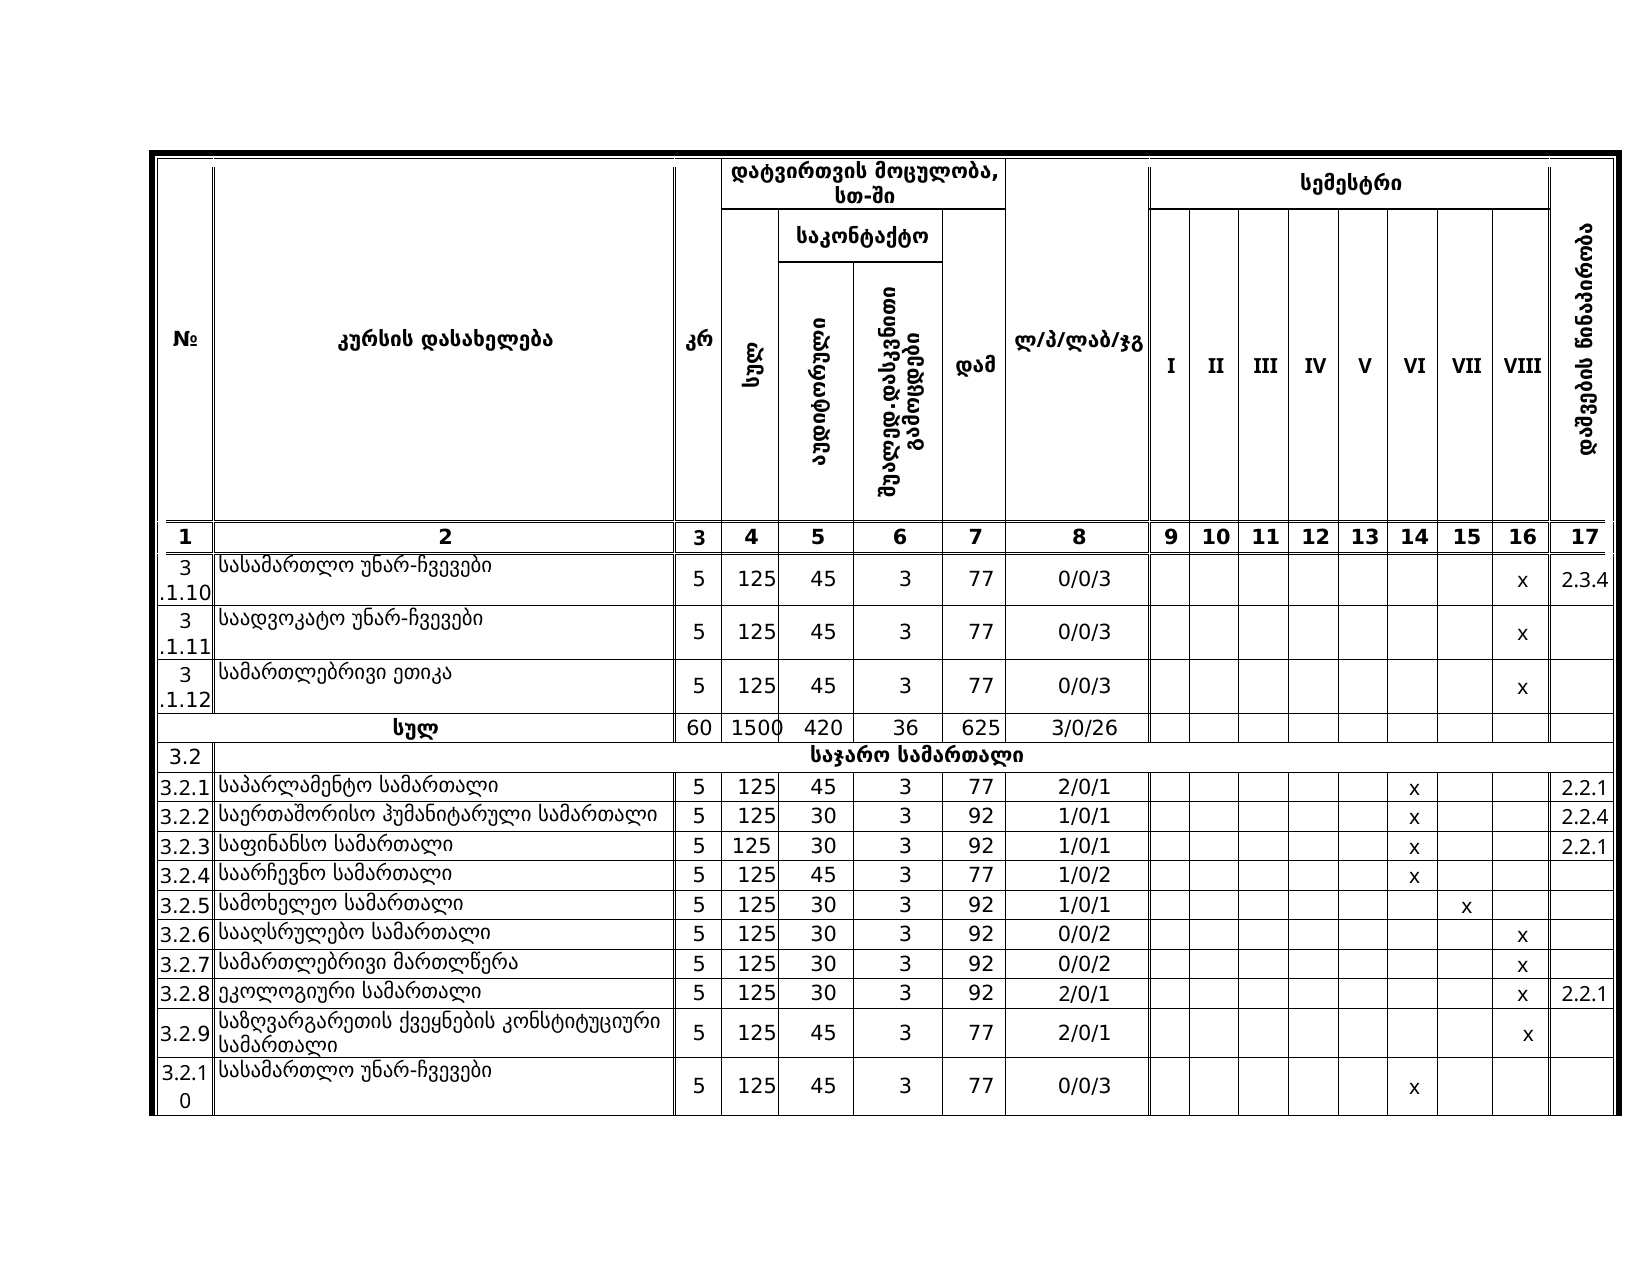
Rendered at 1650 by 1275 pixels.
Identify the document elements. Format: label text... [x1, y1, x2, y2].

table_cell [1239, 950, 1288, 978]
table_cell [1438, 660, 1492, 713]
table_cell [1239, 891, 1288, 919]
table_cell 3.2.1 [158, 773, 212, 801]
table_cell ეკოლოგიური სამართალი [215, 979, 673, 1008]
table_cell 3 [854, 555, 942, 605]
table_cell 0/0/3 [1006, 606, 1148, 659]
table_cell [1289, 891, 1338, 919]
table_cell 3.2.9 [158, 1009, 212, 1057]
table_cell 77 [943, 1058, 1005, 1115]
table_cell 125 [722, 773, 778, 801]
table_cell 5 [676, 861, 721, 890]
table_cell 2/0/1 [1006, 773, 1148, 801]
table_cell 45 [779, 660, 853, 713]
table_cell x [1493, 1009, 1548, 1057]
table_cell [1493, 1058, 1548, 1115]
table_cell [1388, 555, 1437, 605]
table_cell 30 [779, 891, 853, 919]
table_cell 3.2.4 [158, 861, 212, 890]
table_cell [1438, 1009, 1492, 1057]
table_cell [1190, 920, 1238, 949]
table_header კურსის დასახელება [214, 159, 674, 520]
table_cell [1339, 950, 1387, 978]
table_cell საერთაშორისო ჰუმანიტარული სამართალი [215, 802, 673, 831]
table_cell [1190, 861, 1238, 890]
table_cell 3 [854, 773, 942, 801]
table_cell [1239, 979, 1288, 1008]
table_cell 7 [943, 523, 1005, 552]
table_cell 3/0/26 [1006, 714, 1148, 742]
table_cell 1/0/1 [1006, 832, 1148, 860]
table_cell [1151, 920, 1189, 949]
table_cell [1289, 979, 1338, 1008]
table_cell 6 [854, 523, 942, 552]
table_cell x [1388, 802, 1437, 831]
table_cell 0/0/3 [1006, 660, 1148, 713]
table_cell [1239, 802, 1288, 831]
table_cell [1289, 1009, 1338, 1057]
table_cell 77 [943, 773, 1005, 801]
table_cell x [1493, 950, 1548, 978]
table_cell [1388, 920, 1437, 949]
table_cell [1151, 660, 1189, 713]
table_cell 3.2.7 [158, 950, 212, 978]
table_cell [1551, 606, 1613, 659]
table_cell II [1190, 210, 1238, 520]
table_cell 92 [943, 832, 1005, 860]
table_cell [1190, 979, 1238, 1008]
table_cell x [1388, 832, 1437, 860]
table_cell 45 [779, 555, 853, 605]
table_cell 5 [676, 832, 721, 860]
table_cell [1493, 832, 1548, 860]
table_cell [1151, 714, 1189, 742]
table_cell [1339, 920, 1387, 949]
table_cell 30 [779, 832, 853, 860]
table_cell [1493, 714, 1548, 742]
table_cell [1388, 660, 1437, 713]
table_cell x [1388, 861, 1437, 890]
table_cell [1388, 606, 1437, 659]
table_cell 9 [1151, 523, 1189, 552]
table_cell 3.2.10 [158, 1058, 212, 1115]
table_cell [1289, 555, 1338, 605]
table_cell 125 [722, 606, 778, 659]
table_cell [1551, 1009, 1613, 1057]
table_cell [1438, 802, 1492, 831]
table_cell 30 [779, 802, 853, 831]
table_cell 125 [722, 1009, 778, 1057]
table_cell VII [1438, 210, 1492, 520]
table_cell [1551, 861, 1613, 890]
table_cell 77 [943, 1009, 1005, 1057]
table_cell IV [1289, 210, 1338, 520]
table_header სემესტრი [1149, 159, 1549, 208]
table_cell [1438, 861, 1492, 890]
table_cell [1151, 555, 1189, 605]
table_header ლ/პ/ლაბ/ჯგ [1006, 159, 1149, 520]
table_cell [1151, 802, 1189, 831]
table_cell [1239, 606, 1288, 659]
table_cell 2/0/1 [1006, 979, 1148, 1008]
table_cell 13 [1339, 523, 1387, 552]
table_cell 5 [676, 773, 721, 801]
table_cell საჯარო სამართალი [215, 743, 1613, 772]
table_cell [1438, 555, 1492, 605]
table_cell 125 [722, 979, 778, 1008]
table_cell [1239, 920, 1288, 949]
table_cell [1190, 606, 1238, 659]
table_cell [1151, 950, 1189, 978]
table_cell [1239, 1009, 1288, 1057]
table_cell [1339, 714, 1387, 742]
table_cell [1239, 832, 1288, 860]
table_cell 11 [1239, 523, 1288, 552]
table_cell [1239, 714, 1288, 742]
table_cell [1388, 979, 1437, 1008]
table_cell [1339, 861, 1387, 890]
table_header დატვირთვის მოცულობა, სთ-ში [722, 159, 1005, 208]
table_cell 17 [1549, 520, 1616, 552]
table_cell 2.2.1 [1551, 979, 1613, 1008]
table_cell [1190, 773, 1238, 801]
table_cell 3.2.8 [158, 979, 212, 1008]
table_cell 0/0/2 [1006, 920, 1148, 949]
table_cell [1190, 714, 1238, 742]
table_cell [1239, 660, 1288, 713]
table_cell 1500 [722, 714, 778, 742]
table_cell 30 [779, 979, 853, 1008]
table_cell 45 [779, 606, 853, 659]
table_cell [1339, 660, 1387, 713]
table_cell x [1493, 660, 1548, 713]
table_cell სულ [158, 714, 673, 742]
table_cell I [1151, 210, 1189, 520]
table_cell 30 [779, 950, 853, 978]
table_cell სასამართლო უნარ-ჩვევები [215, 555, 673, 605]
table_cell [1151, 891, 1189, 919]
table_cell [1190, 950, 1238, 978]
table_cell 5 [676, 920, 721, 949]
table_cell [1493, 891, 1548, 919]
table_cell [1190, 802, 1238, 831]
table_cell 625 [943, 714, 1005, 742]
table_cell [1289, 714, 1338, 742]
table_cell 3.1.10 [158, 552, 212, 605]
table_cell [1339, 1058, 1387, 1115]
table_cell 12 [1289, 523, 1338, 552]
table_cell [1289, 1058, 1338, 1115]
table_cell 5 [676, 802, 721, 831]
table_cell [1151, 1009, 1189, 1057]
table_cell 3.2.6 [158, 920, 212, 949]
table_cell 92 [943, 891, 1005, 919]
table_cell [1493, 802, 1548, 831]
table_cell [1151, 1058, 1189, 1115]
table_cell [1289, 861, 1338, 890]
table_cell 125 [722, 802, 778, 831]
table_cell x [1493, 555, 1548, 605]
table_cell [1339, 979, 1387, 1008]
table_header № [158, 159, 213, 520]
table_cell 77 [943, 606, 1005, 659]
table_cell [1289, 920, 1338, 949]
table_cell 92 [943, 920, 1005, 949]
table_cell 125 [722, 891, 778, 919]
table_cell [1438, 1058, 1492, 1115]
table_cell 3 [854, 1058, 942, 1115]
table_cell [1239, 773, 1288, 801]
table_cell 5 [676, 950, 721, 978]
table_cell სამართლებრივი ეთიკა [215, 660, 673, 713]
table_cell 125 [722, 920, 778, 949]
table_cell [1339, 606, 1387, 659]
table_header კრ [674, 159, 721, 520]
table_cell 2.3.4 [1551, 552, 1613, 605]
table_cell 3 [854, 660, 942, 713]
table_cell 45 [779, 861, 853, 890]
table_cell აუდიტორული [779, 263, 853, 520]
table_cell x [1493, 979, 1548, 1008]
table_cell 1/0/1 [1006, 891, 1148, 919]
table_cell 1/0/1 [1006, 802, 1148, 831]
table_cell VI [1388, 210, 1437, 520]
table_cell 2 [215, 523, 673, 552]
table_cell [1190, 555, 1238, 605]
table_cell 5 [676, 555, 721, 605]
table_cell [1151, 861, 1189, 890]
table_cell 125 [722, 832, 778, 860]
table_cell 45 [779, 1009, 853, 1057]
table_cell [1551, 660, 1613, 713]
table_cell [1388, 891, 1437, 919]
table_cell 0/0/3 [1006, 555, 1148, 605]
table_cell [1190, 832, 1238, 860]
table_cell 3 [854, 802, 942, 831]
table_cell [1493, 773, 1548, 801]
table_cell 45 [779, 773, 853, 801]
table_cell სამოხელეო სამართალი [215, 891, 673, 919]
table_cell 5 [676, 891, 721, 919]
table_cell [1289, 660, 1338, 713]
table_cell 92 [943, 802, 1005, 831]
table_cell [1388, 714, 1437, 742]
table_cell [1438, 920, 1492, 949]
table_cell [1438, 979, 1492, 1008]
table_cell საკონტაქტო [779, 210, 942, 261]
table_cell x [1388, 773, 1437, 801]
table_cell x [1438, 891, 1492, 919]
table_cell 2.2.1 [1551, 773, 1613, 801]
table_cell [1388, 950, 1437, 978]
table_cell 3.2 [158, 743, 212, 772]
table_cell 3 [854, 606, 942, 659]
table_cell [1551, 714, 1613, 742]
table_cell 5 [676, 1009, 721, 1057]
table_cell 3.2.2 [158, 802, 212, 831]
table_cell 3 [854, 1009, 942, 1057]
table_cell 14 [1388, 523, 1437, 552]
table_cell 77 [943, 555, 1005, 605]
table_cell 77 [943, 861, 1005, 890]
table_cell [1289, 950, 1338, 978]
table_cell 125 [722, 861, 778, 890]
table_cell 420 [779, 714, 853, 742]
table_cell III [1239, 210, 1288, 520]
table_cell VIII [1493, 210, 1548, 520]
table_cell 92 [943, 950, 1005, 978]
table_cell [1438, 773, 1492, 801]
table_cell [1151, 979, 1189, 1008]
table_cell [1151, 832, 1189, 860]
table_cell 30 [779, 920, 853, 949]
table_cell სააღსრულებო სამართალი [215, 920, 673, 949]
table_cell [1551, 950, 1613, 978]
table_cell [1438, 832, 1492, 860]
table_cell [1339, 802, 1387, 831]
table_cell [1190, 660, 1238, 713]
table_cell x [1388, 1058, 1437, 1115]
table_cell [1551, 1058, 1613, 1115]
table_cell 3 [676, 523, 721, 552]
table_cell [1339, 891, 1387, 919]
table_cell 5 [676, 1058, 721, 1115]
table_cell [1339, 1009, 1387, 1057]
table_cell დამ [943, 210, 1005, 520]
table_cell 125 [722, 555, 778, 605]
table_cell სამართლებრივი მართლწერა [215, 950, 673, 978]
table_cell 3.1.12 [158, 660, 212, 713]
table_cell 3 [854, 950, 942, 978]
table_cell [1438, 950, 1492, 978]
table_cell საადვოკატო უნარ-ჩვევები [215, 606, 673, 659]
table_cell [1239, 555, 1288, 605]
table_cell [1190, 1058, 1238, 1115]
table_cell 15 [1438, 523, 1492, 552]
table_cell 3 [854, 861, 942, 890]
table_cell [1289, 606, 1338, 659]
table_cell 3 [854, 920, 942, 949]
table_cell საზღვარგარეთის ქვეყნების კონსტიტუციური სამართალი [215, 1009, 673, 1057]
table_cell საფინანსო სამართალი [215, 832, 673, 860]
table_cell შუალედ.დასკვნითი გამოცდები [854, 263, 942, 520]
table_cell [1493, 861, 1548, 890]
table_cell 4 [722, 523, 778, 552]
table_cell საპარლამენტო სამართალი [215, 773, 673, 801]
table_cell [1388, 1009, 1437, 1057]
table_cell [1339, 555, 1387, 605]
table_cell 77 [943, 660, 1005, 713]
table_cell სასამართლო უნარ-ჩვევები [215, 1058, 673, 1115]
table_cell V [1339, 210, 1387, 520]
table_cell 2.2.1 [1551, 832, 1613, 860]
table_cell 8 [1006, 523, 1148, 552]
table_cell [1551, 920, 1613, 949]
table_cell 5 [676, 979, 721, 1008]
table_cell x [1493, 606, 1548, 659]
table_cell [1551, 891, 1613, 919]
table_cell 125 [722, 950, 778, 978]
table_cell 3.1.11 [158, 606, 212, 659]
table_cell 3 [854, 979, 942, 1008]
table_cell 16 [1493, 523, 1548, 552]
table_cell 2/0/1 [1006, 1009, 1148, 1057]
table_cell [1289, 832, 1338, 860]
table_header დაშვების წინაპირობა [1549, 159, 1613, 520]
table_cell 0/0/3 [1006, 1058, 1148, 1115]
table_cell [1438, 606, 1492, 659]
table_cell 5 [676, 606, 721, 659]
table_cell 125 [722, 1058, 778, 1115]
table_cell 2.2.4 [1551, 802, 1613, 831]
table_cell 3 [854, 891, 942, 919]
table_cell [1151, 606, 1189, 659]
table_cell 3 [854, 832, 942, 860]
table_cell 36 [854, 714, 942, 742]
table_cell [1339, 832, 1387, 860]
table_cell [1239, 1058, 1288, 1115]
table_cell საარჩევნო სამართალი [215, 861, 673, 890]
table_cell 125 [722, 660, 778, 713]
table_cell 45 [779, 1058, 853, 1115]
table_cell 1/0/2 [1006, 861, 1148, 890]
table_cell 10 [1190, 523, 1238, 552]
table_cell 1 [155, 520, 213, 552]
table_cell [1190, 1009, 1238, 1057]
table_cell [1289, 802, 1338, 831]
table_cell 60 [676, 714, 721, 742]
table_cell სულ [722, 210, 778, 520]
table_cell 5 [779, 523, 853, 552]
table_cell 0/0/2 [1006, 950, 1148, 978]
table_cell [1289, 773, 1338, 801]
table_cell 5 [676, 660, 721, 713]
table_cell [1239, 861, 1288, 890]
table_cell [1190, 891, 1238, 919]
table_cell 3.2.3 [158, 832, 212, 860]
table_cell [1438, 714, 1492, 742]
table_cell [1339, 773, 1387, 801]
table_cell 3.2.5 [158, 891, 212, 919]
table_cell x [1493, 920, 1548, 949]
table_cell 92 [943, 979, 1005, 1008]
table_cell [1151, 773, 1189, 801]
